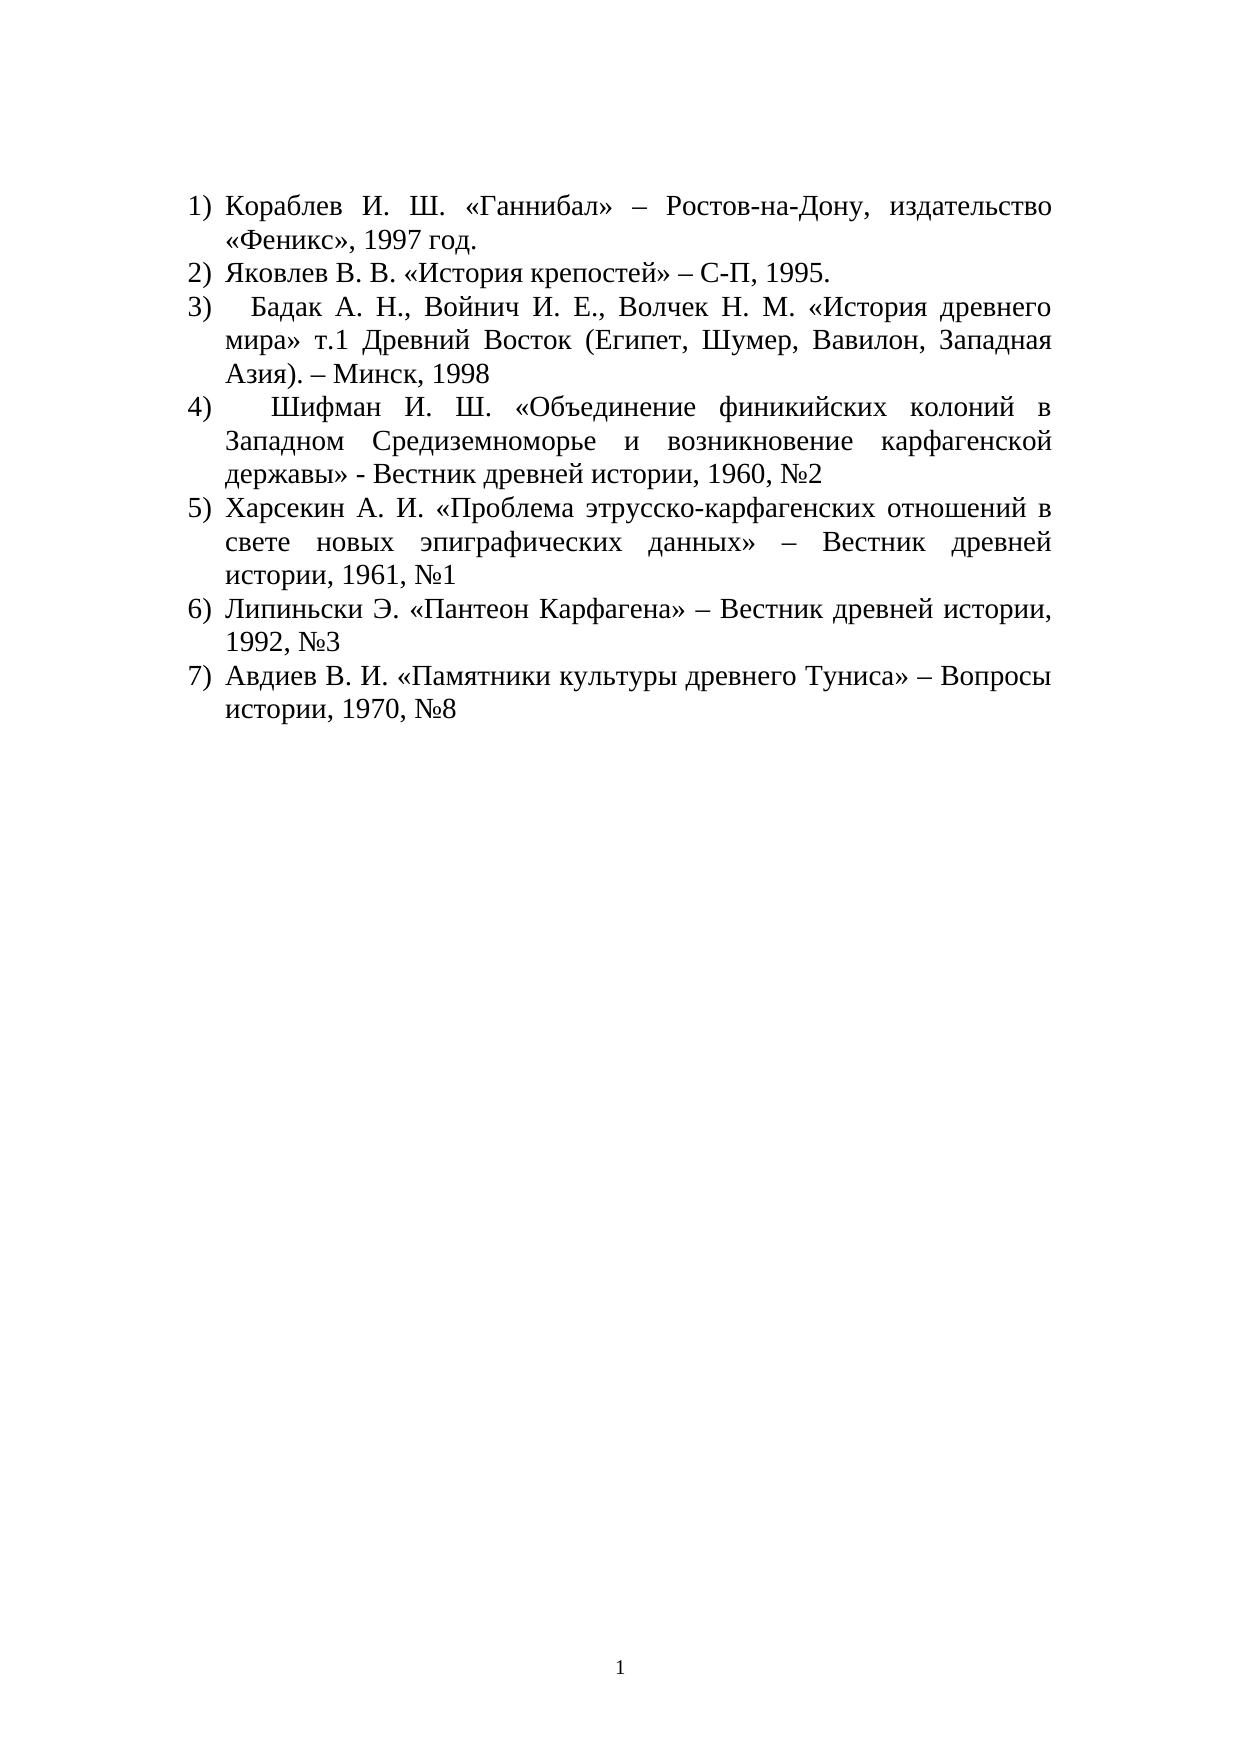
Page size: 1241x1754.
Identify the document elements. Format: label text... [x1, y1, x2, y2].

list Авдиев В. И. «Памятники культуры древнего Туниса» – Вопросы истории, 1970, №8 [187, 658, 1053, 725]
list Харсекин А. И. «Проблема этрусско-карфагенских отношений в свете новых эпиграфических данных» – Вестник древней истории, 1961, №1 [187, 490, 1053, 591]
list Шифман И. Ш. «Объединение финикийских колоний в Западном Средиземноморье и возникновение карфагенской державы» - Вестник древней истории, 1960, №2 [187, 389, 1053, 490]
list Кораблев И. Ш. «Ганнибал» – Ростов-на-Дону, издательство «Феникс», 1997 год. [187, 188, 1053, 255]
list Липиньски Э. «Пантеон Карфагена» – Вестник древней истории, 1992, №3 [187, 591, 1053, 658]
list Бадак А. Н., Войнич И. Е., Волчек Н. М. «История древнего мира» т.1 Древний Восток (Египет, Шумер, Вавилон, Западная Азия). – Минск, 1998 [187, 289, 1053, 389]
list Яковлев В. В. «История крепостей» – С-П, 1995. [187, 255, 1053, 289]
